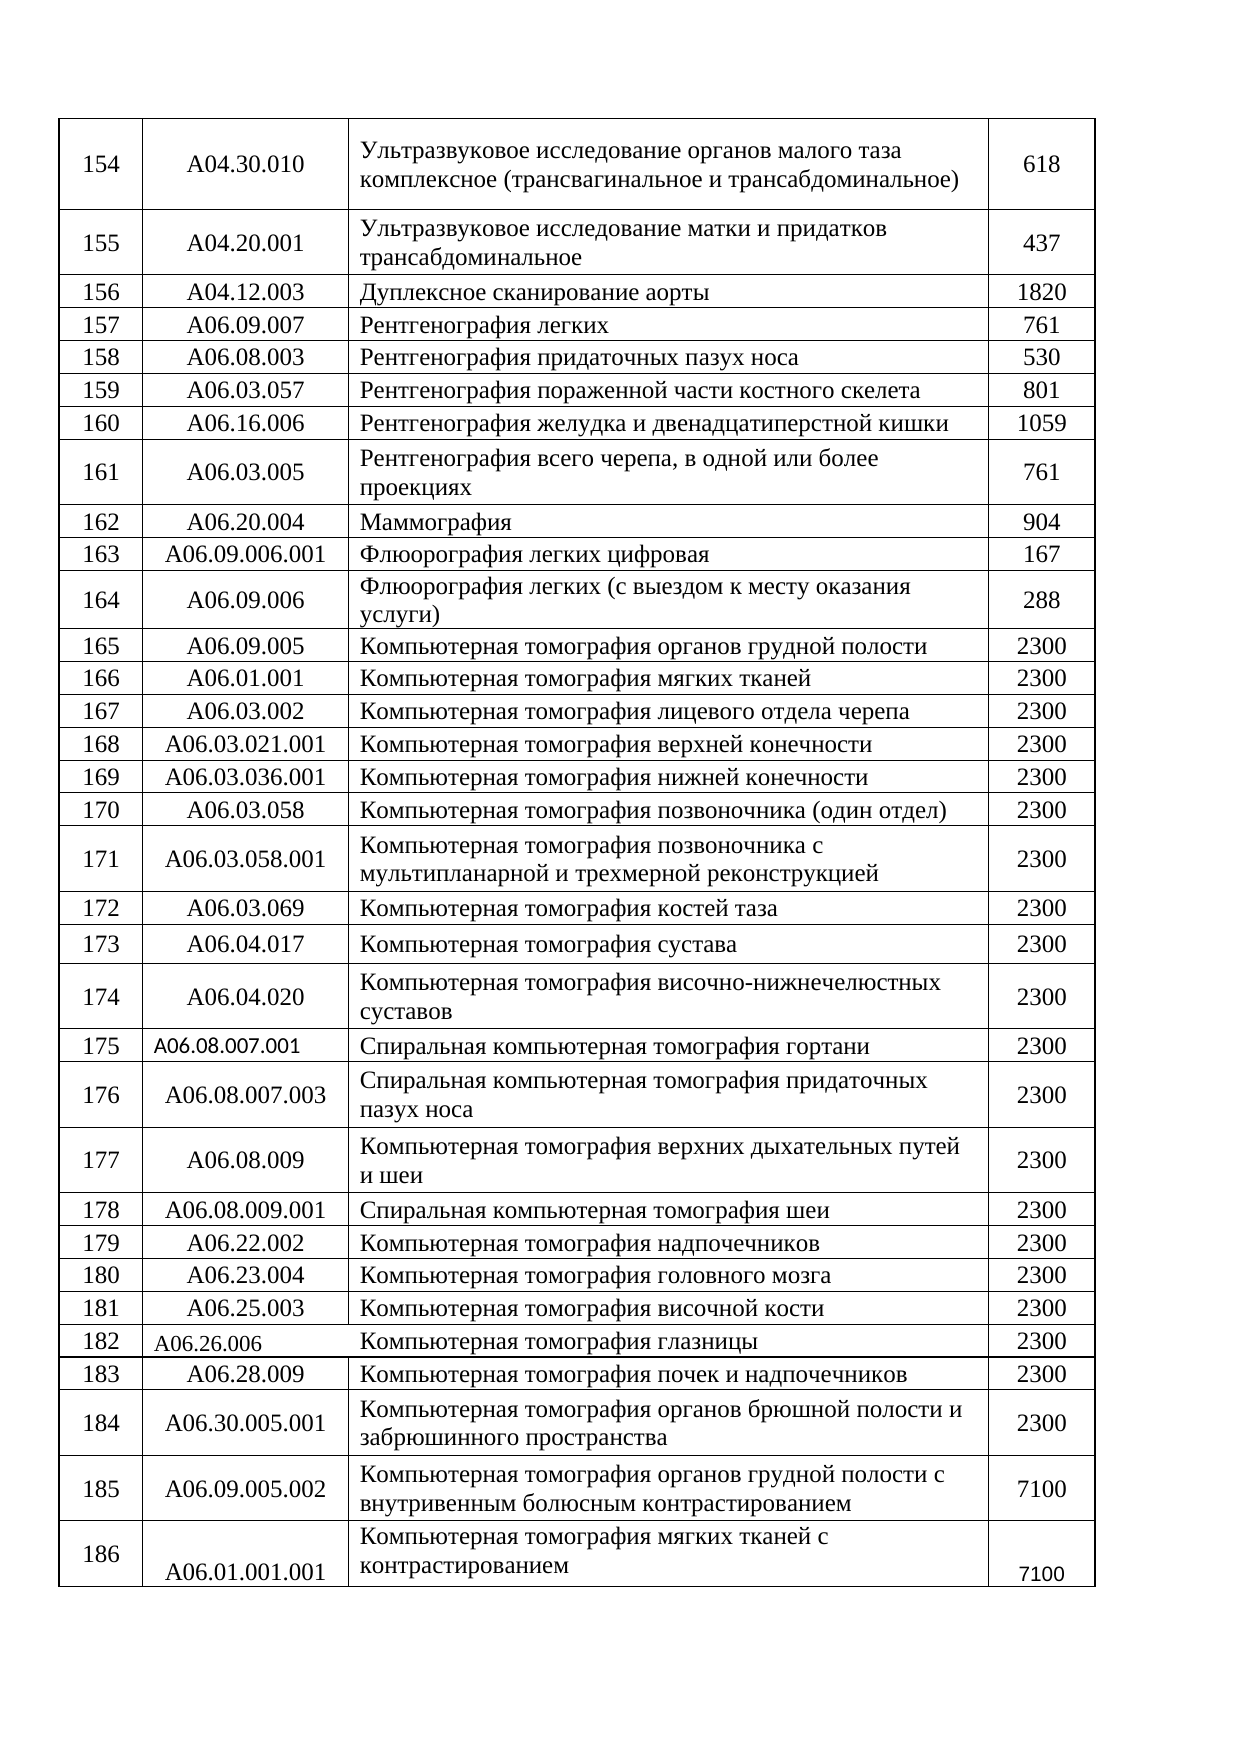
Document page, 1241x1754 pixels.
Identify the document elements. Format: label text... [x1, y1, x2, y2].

table_cell Компьютерная томография лицевого отдела черепа [349, 695, 988, 727]
table_cell 174 [60, 964, 142, 1028]
table_cell 167 [60, 695, 142, 727]
table_cell 2300 [989, 826, 1094, 891]
table_cell 2300 [989, 1226, 1094, 1258]
table_cell Компьютерная томография органов грудной полости [349, 629, 988, 661]
table_cell 154 [60, 119, 142, 209]
table_cell Ультразвуковое исследование матки и придатков трансабдоминальное [349, 210, 988, 274]
table_cell 183 [60, 1358, 142, 1389]
table_cell 185 [60, 1456, 142, 1520]
table_cell 169 [60, 761, 142, 792]
table_cell 181 [60, 1292, 142, 1323]
table_cell 2300 [989, 892, 1094, 923]
table_cell 176 [60, 1062, 142, 1127]
table_cell Флюорография легких (с выездом к месту оказания услуги) [349, 571, 988, 628]
table_cell А06.16.006 [143, 407, 348, 438]
table_cell 180 [60, 1259, 142, 1291]
table_cell Компьютерная томография височной кости [349, 1292, 988, 1323]
table_cell 2300 [989, 761, 1094, 792]
table_cell A06.08.007.003 [143, 1062, 348, 1127]
table_cell 2300 [989, 793, 1094, 825]
table_cell 2300 [989, 964, 1094, 1028]
table_cell 761 [989, 440, 1094, 504]
table_cell 162 [60, 505, 142, 537]
table_cell 2300 [989, 1259, 1094, 1291]
table_cell A06.09.005.002 [143, 1456, 348, 1520]
table_cell Флюорография легких цифровая [349, 538, 988, 570]
table_cell A06.03.036.001 [143, 761, 348, 792]
table_cell A06.08.009 [143, 1128, 348, 1192]
table_cell 167 [989, 538, 1094, 570]
table_cell А06.09.006 [143, 571, 348, 628]
table_cell 7100 [989, 1456, 1094, 1520]
table_cell А06.20.004 [143, 505, 348, 537]
table_cell А04.12.003 [143, 275, 348, 307]
table_cell 175 [60, 1029, 142, 1061]
table_cell 182 [60, 1325, 142, 1356]
table_cell 618 [989, 119, 1094, 209]
table_cell Рентгенография желудка и двенадцатиперстной кишки [349, 407, 988, 438]
table_cell 164 [60, 571, 142, 628]
table_cell Компьютерная томография органов грудной полости с внутривенным болюсным контрастированием [349, 1456, 988, 1520]
table_cell 173 [60, 925, 142, 963]
table_cell Рентгенография пораженной части костного скелета [349, 374, 988, 406]
table_cell А06.03.005 [143, 440, 348, 504]
table_cell 157 [60, 308, 142, 340]
table_cell 2300 [989, 1292, 1094, 1323]
table_cell Компьютерная томография височно-нижнечелюстных суставов [349, 964, 988, 1028]
table_cell 170 [60, 793, 142, 825]
table_cell 186 [60, 1521, 142, 1586]
table_cell A06.01.001.001 [143, 1521, 348, 1586]
table_cell A06.08.007.001 [143, 1029, 348, 1061]
table_cell A06.08.009.001 [143, 1193, 348, 1225]
table_cell 179 [60, 1226, 142, 1258]
table_cell 7100 [989, 1521, 1094, 1586]
table_cell 2300 [989, 1193, 1094, 1225]
table_cell 2300 [989, 662, 1094, 694]
table_cell 2300 [989, 1358, 1094, 1389]
table_cell Рентгенография всего черепа, в одной или более проекциях [349, 440, 988, 504]
table_cell А06.08.003 [143, 341, 348, 373]
table_cell 2300 [989, 728, 1094, 759]
table_cell Ультразвуковое исследование органов малого таза комплексное (трансвагинальное и трансабдоминальное) [349, 119, 988, 209]
table_cell 2300 [989, 629, 1094, 661]
table_cell A06.03.002 [143, 695, 348, 727]
table_cell Маммография [349, 505, 988, 537]
table_cell А06.03.057 [143, 374, 348, 406]
table_cell Компьютерная томография верхних дыхательных путей и шеи [349, 1128, 988, 1192]
table_cell 2300 [989, 1062, 1094, 1127]
table_cell A06.04.020 [143, 964, 348, 1028]
table_cell 1820 [989, 275, 1094, 307]
table_cell Компьютерная томография позвоночника с мультипланарной и трехмерной реконструкцией [349, 826, 988, 891]
table_cell 156 [60, 275, 142, 307]
table_cell 159 [60, 374, 142, 406]
table_cell Компьютерная томография глазницы [348, 1325, 988, 1356]
table_cell A06.03.069 [143, 892, 348, 923]
table_cell A06.22.002 [143, 1226, 348, 1258]
table_cell Компьютерная томография органов брюшной полости и забрюшинного пространства [349, 1390, 988, 1455]
table_cell 184 [60, 1390, 142, 1455]
table_cell 801 [989, 374, 1094, 406]
table_cell Компьютерная томография надпочечников [349, 1226, 988, 1258]
table_cell Компьютерная томография нижней конечности [349, 761, 988, 792]
table_cell Дуплексное сканирование аорты [349, 275, 988, 307]
table_cell A06.30.005.001 [143, 1390, 348, 1455]
table_cell Рентгенография придаточных пазух носа [349, 341, 988, 373]
table_cell 904 [989, 505, 1094, 537]
table_cell Спиральная компьютерная томография гортани [349, 1029, 988, 1061]
table_cell 163 [60, 538, 142, 570]
table_cell A06.03.021.001 [143, 728, 348, 759]
table_cell 437 [989, 210, 1094, 274]
table_cell А06.09.005 [143, 629, 348, 661]
table_cell А06.09.007 [143, 308, 348, 340]
table_cell Компьютерная томография позвоночника (один отдел) [349, 793, 988, 825]
table_cell 165 [60, 629, 142, 661]
table_cell 172 [60, 892, 142, 923]
table_cell 2300 [989, 695, 1094, 727]
table_cell Спиральная компьютерная томография шеи [349, 1193, 988, 1225]
table_cell Рентгенография легких [349, 308, 988, 340]
table_cell Компьютерная томография головного мозга [349, 1259, 988, 1291]
table_cell 171 [60, 826, 142, 891]
table_cell Спиральная компьютерная томография придаточных пазух носа [349, 1062, 988, 1127]
table_cell Компьютерная томография мягких тканей [349, 662, 988, 694]
table_cell 2300 [989, 1390, 1094, 1455]
table_cell 160 [60, 407, 142, 438]
table_cell 2300 [989, 925, 1094, 963]
table_cell 166 [60, 662, 142, 694]
table_cell Компьютерная томография мягких тканей с контрастированием [349, 1521, 988, 1586]
table_cell 2300 [989, 1128, 1094, 1192]
table_cell 155 [60, 210, 142, 274]
table_cell A06.23.004 [143, 1259, 348, 1291]
table_cell 761 [989, 308, 1094, 340]
table_cell 161 [60, 440, 142, 504]
table_cell A06.01.001 [143, 662, 348, 694]
table_cell A06.03.058.001 [143, 826, 348, 891]
table_cell 288 [989, 571, 1094, 628]
table_cell 2300 [989, 1029, 1094, 1061]
table_cell 158 [60, 341, 142, 373]
table_cell 530 [989, 341, 1094, 373]
table_cell 168 [60, 728, 142, 759]
table_cell 178 [60, 1193, 142, 1225]
table_cell А04.30.010 [143, 119, 348, 209]
table_cell Компьютерная томография костей таза [349, 892, 988, 923]
table_cell A06.28.009 [143, 1358, 348, 1389]
table_cell A06.03.058 [143, 793, 348, 825]
table_cell Компьютерная томография почек и надпочечников [349, 1358, 988, 1389]
table_cell Компьютерная томография сустава [349, 925, 988, 963]
table_cell A06.25.003 [143, 1292, 348, 1323]
table_cell 177 [60, 1128, 142, 1192]
table_cell А06.09.006.001 [143, 538, 348, 570]
table_cell Компьютерная томография верхней конечности [349, 728, 988, 759]
table_cell 2300 [989, 1325, 1094, 1356]
table_cell A06.26.006 [143, 1325, 348, 1356]
table_cell А04.20.001 [143, 210, 348, 274]
table_cell 1059 [989, 407, 1094, 438]
table_cell A06.04.017 [143, 925, 348, 963]
